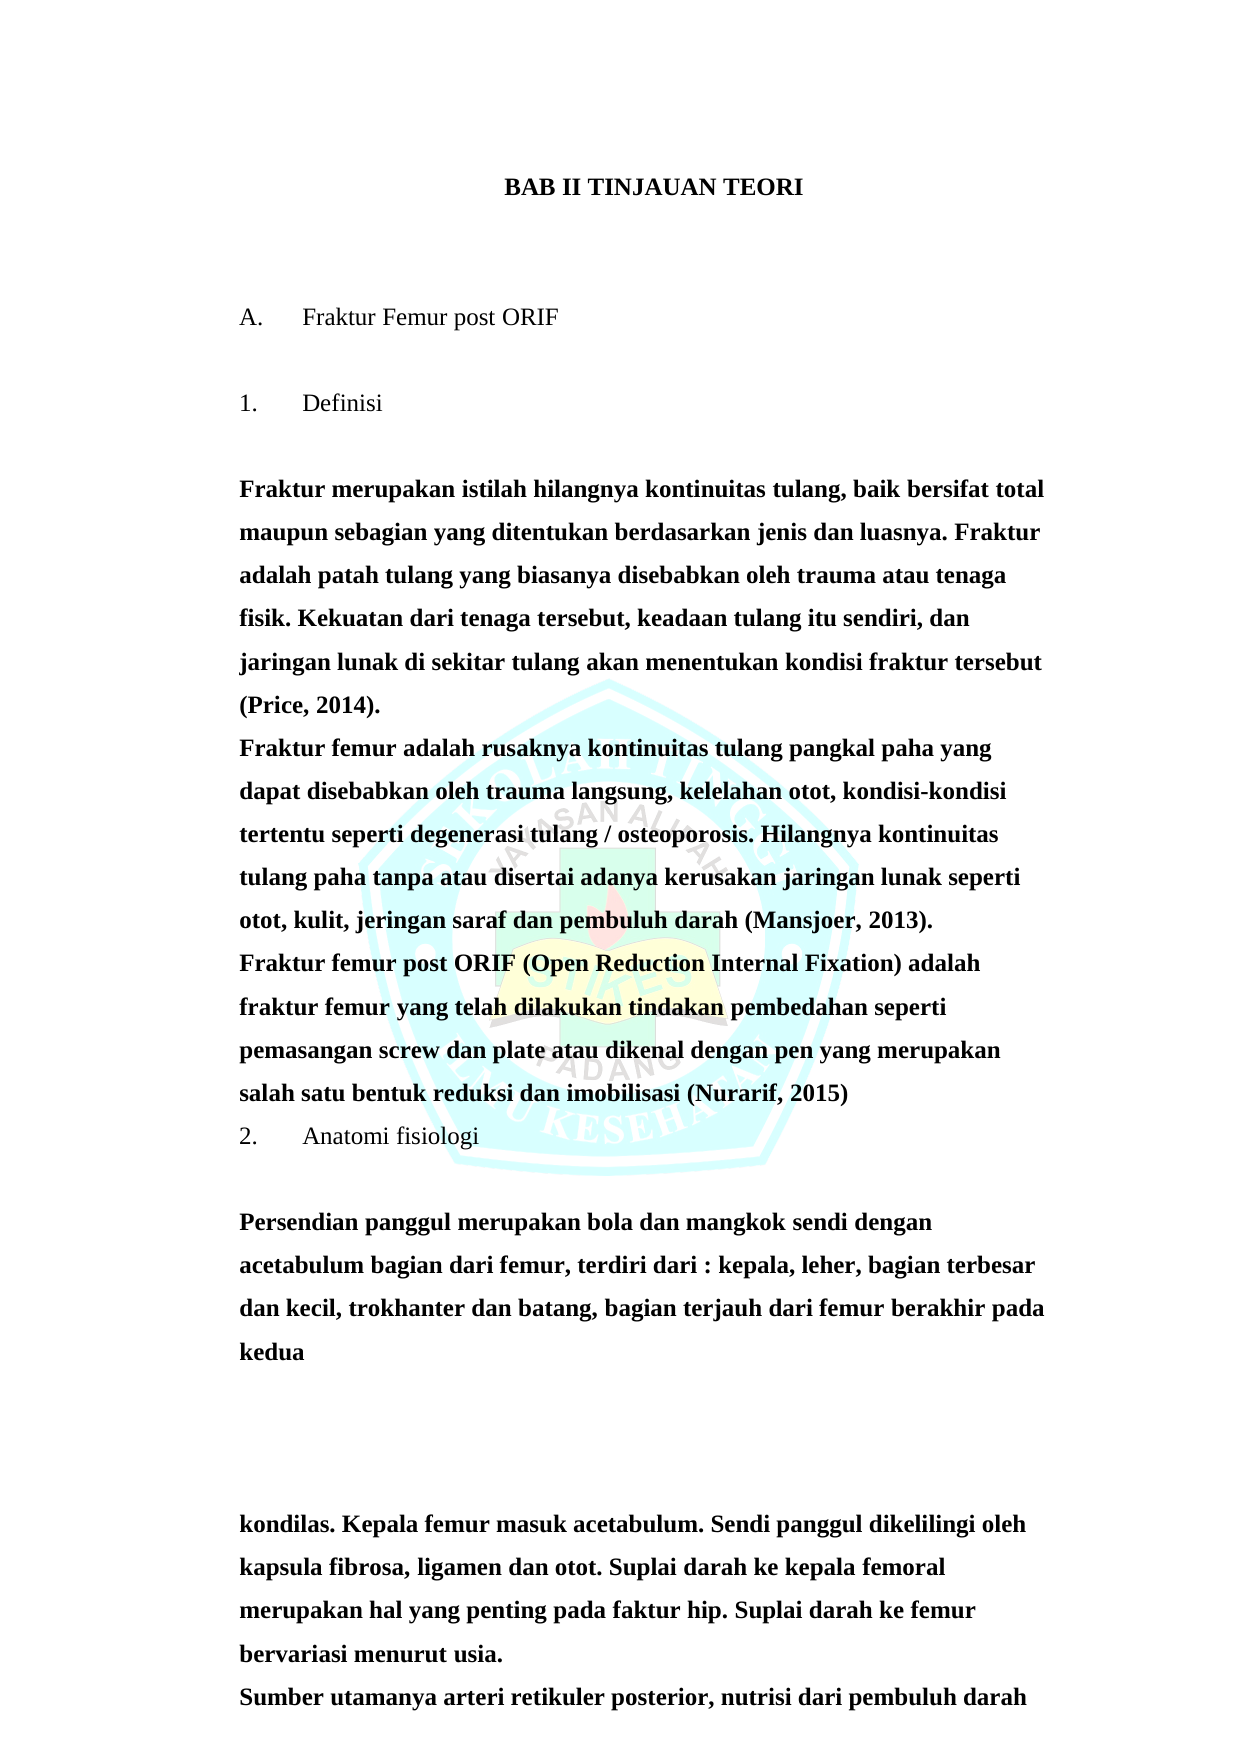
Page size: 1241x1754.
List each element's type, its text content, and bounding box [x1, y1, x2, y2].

text Fraktur femur adalah rusaknya kontinuitas tulang pangkal paha yang dapat disebabkan oleh trauma langsung, kelelahan otot, kondisi-kondisi tertentu seperti degenerasi tulang / osteoporosis. Hilangnya kontinuitas tulang paha tanpa atau disertai adanya kerusakan jaringan lunak seperti otot, kulit, jeringan saraf dan pembuluh darah (Mansjoer, 2013). [239, 733, 1052, 934]
text Fraktur merupakan istilah hilangnya kontinuitas tulang, baik bersifat total maupun sebagian yang ditentukan berdasarkan jenis dan luasnya. Fraktur adalah patah tulang yang biasanya disebabkan oleh trauma atau tenaga fisik. Kekuatan dari tenaga tersebut, keadaan tulang itu sendiri, dan jaringan lunak di sekitar tulang akan menentukan kondisi fraktur tersebut (Price, 2014). [239, 474, 1054, 718]
text BAB II TINJAUAN TEORI [504, 172, 1115, 201]
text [239, 1682, 1054, 1711]
text kondilas. Kepala femur masuk acetabulum. Sendi panggul dikelilingi oleh kapsula fibrosa, ligamen dan otot. Suplai darah ke kepala femoral merupakan hal yang penting pada faktur hip. Suplai darah ke femur bervariasi menurut usia. [239, 1509, 1054, 1667]
list Anatomi fisiologi [239, 1121, 1115, 1150]
list Definisi [239, 388, 1115, 416]
list Fraktur Femur post ORIF [239, 302, 1115, 330]
text Persendian panggul merupakan bola dan mangkok sendi dengan acetabulum bagian dari femur, terdiri dari : kepala, leher, bagian terbesar dan kecil, trokhanter dan batang, bagian terjauh dari femur berakhir pada kedua [239, 1207, 1049, 1365]
text Fraktur femur post ORIF (Open Reduction Internal Fixation) adalah fraktur femur yang telah dilakukan tindakan pembedahan seperti pemasangan screw dan plate atau dikenal dengan pen yang merupakan salah satu bentuk reduksi dan imobilisasi (Nurarif, 2015) [239, 948, 1049, 1107]
